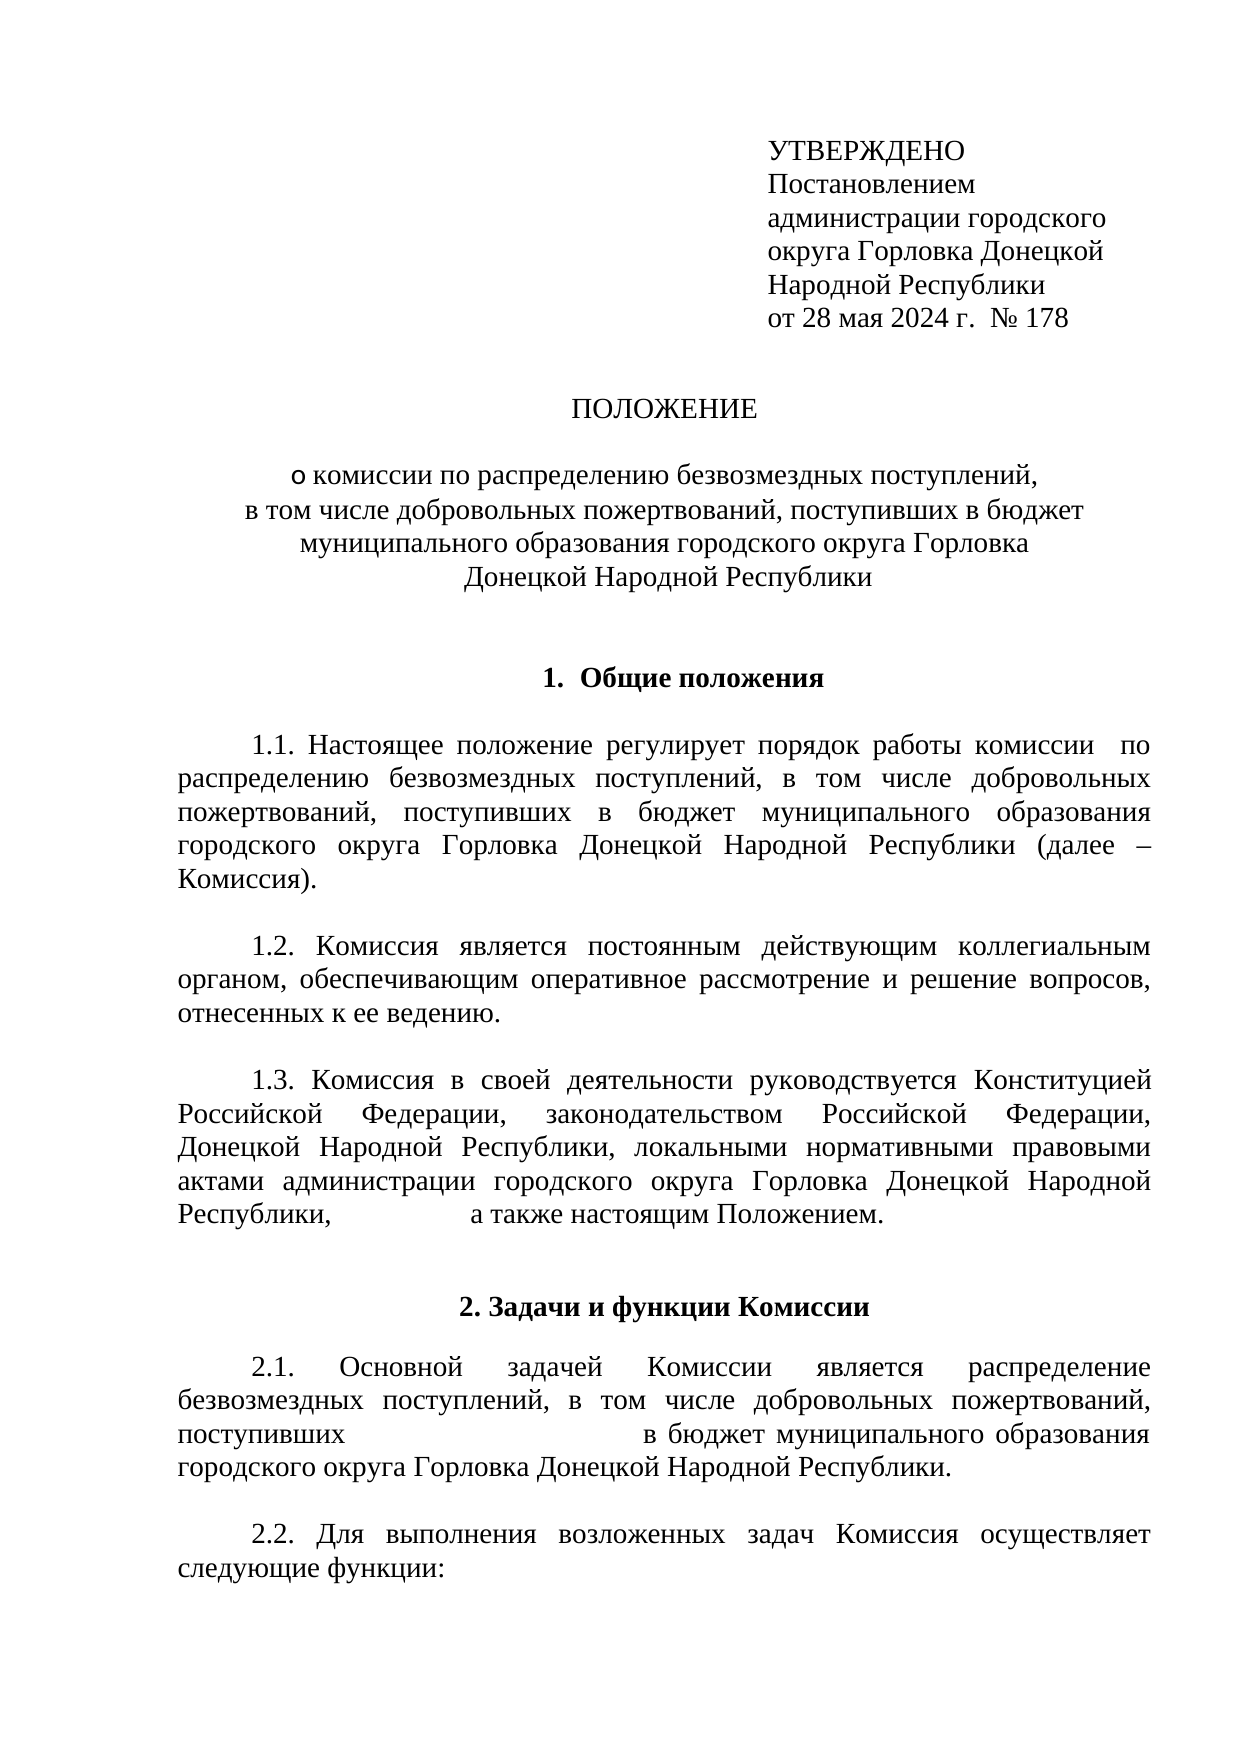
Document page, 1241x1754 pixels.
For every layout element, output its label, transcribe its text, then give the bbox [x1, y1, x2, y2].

list Общие положения [215, 660, 1152, 693]
text о комиссии по распределению безвозмездных поступлений, [177, 456, 1152, 492]
text УТВЕРЖДЕНО [693, 133, 1152, 166]
text 2.2. Для выполнения возложенных задач Комиссия осуществляет следующие функции: [177, 1516, 1152, 1583]
text 2.1. Основной задачей Комиссии является распределение безвозмездных поступлений, в том числе добровольных пожертвований, поступивших в бюджет муниципального образования городского округа Горловка Донецкой Народной Республики. [177, 1349, 1152, 1483]
text 1.2. Комиссия является постоянным действующим коллегиальным органом, обеспечивающим оперативное рассмотрение и решение вопросов, отнесенных к ее ведению. [177, 928, 1152, 1029]
text 1.3. Комиссия в своей деятельности руководствуется Конституцией Российской Федерации, законодательством Российской Федерации, Донецкой Народной Республики, локальными нормативными правовыми актами администрации городского округа Горловка Донецкой Народной Республики, а также настоящим Положением. [177, 1062, 1152, 1230]
text от 28 мая 2024 г. № 178 [620, 301, 1152, 334]
text Постановлением администрации городского округа Горловка Донецкой Народной Республики [767, 166, 1152, 301]
text ПОЛОЖЕНИЕ [177, 392, 1152, 425]
text в том числе добровольных пожертвований, поступивших в бюджет муниципального образования городского округа Горловка [177, 492, 1152, 559]
text Донецкой Народной Республики [177, 559, 1152, 593]
text 2. Задачи и функции Комиссии [177, 1289, 1152, 1323]
text 1.1. Настоящее положение регулирует порядок работы комиссии по распределению безвозмездных поступлений, в том числе добровольных пожертвований, поступивших в бюджет муниципального образования городского округа Горловка Донецкой Народной Республики (далее – Комиссия). [177, 727, 1152, 894]
